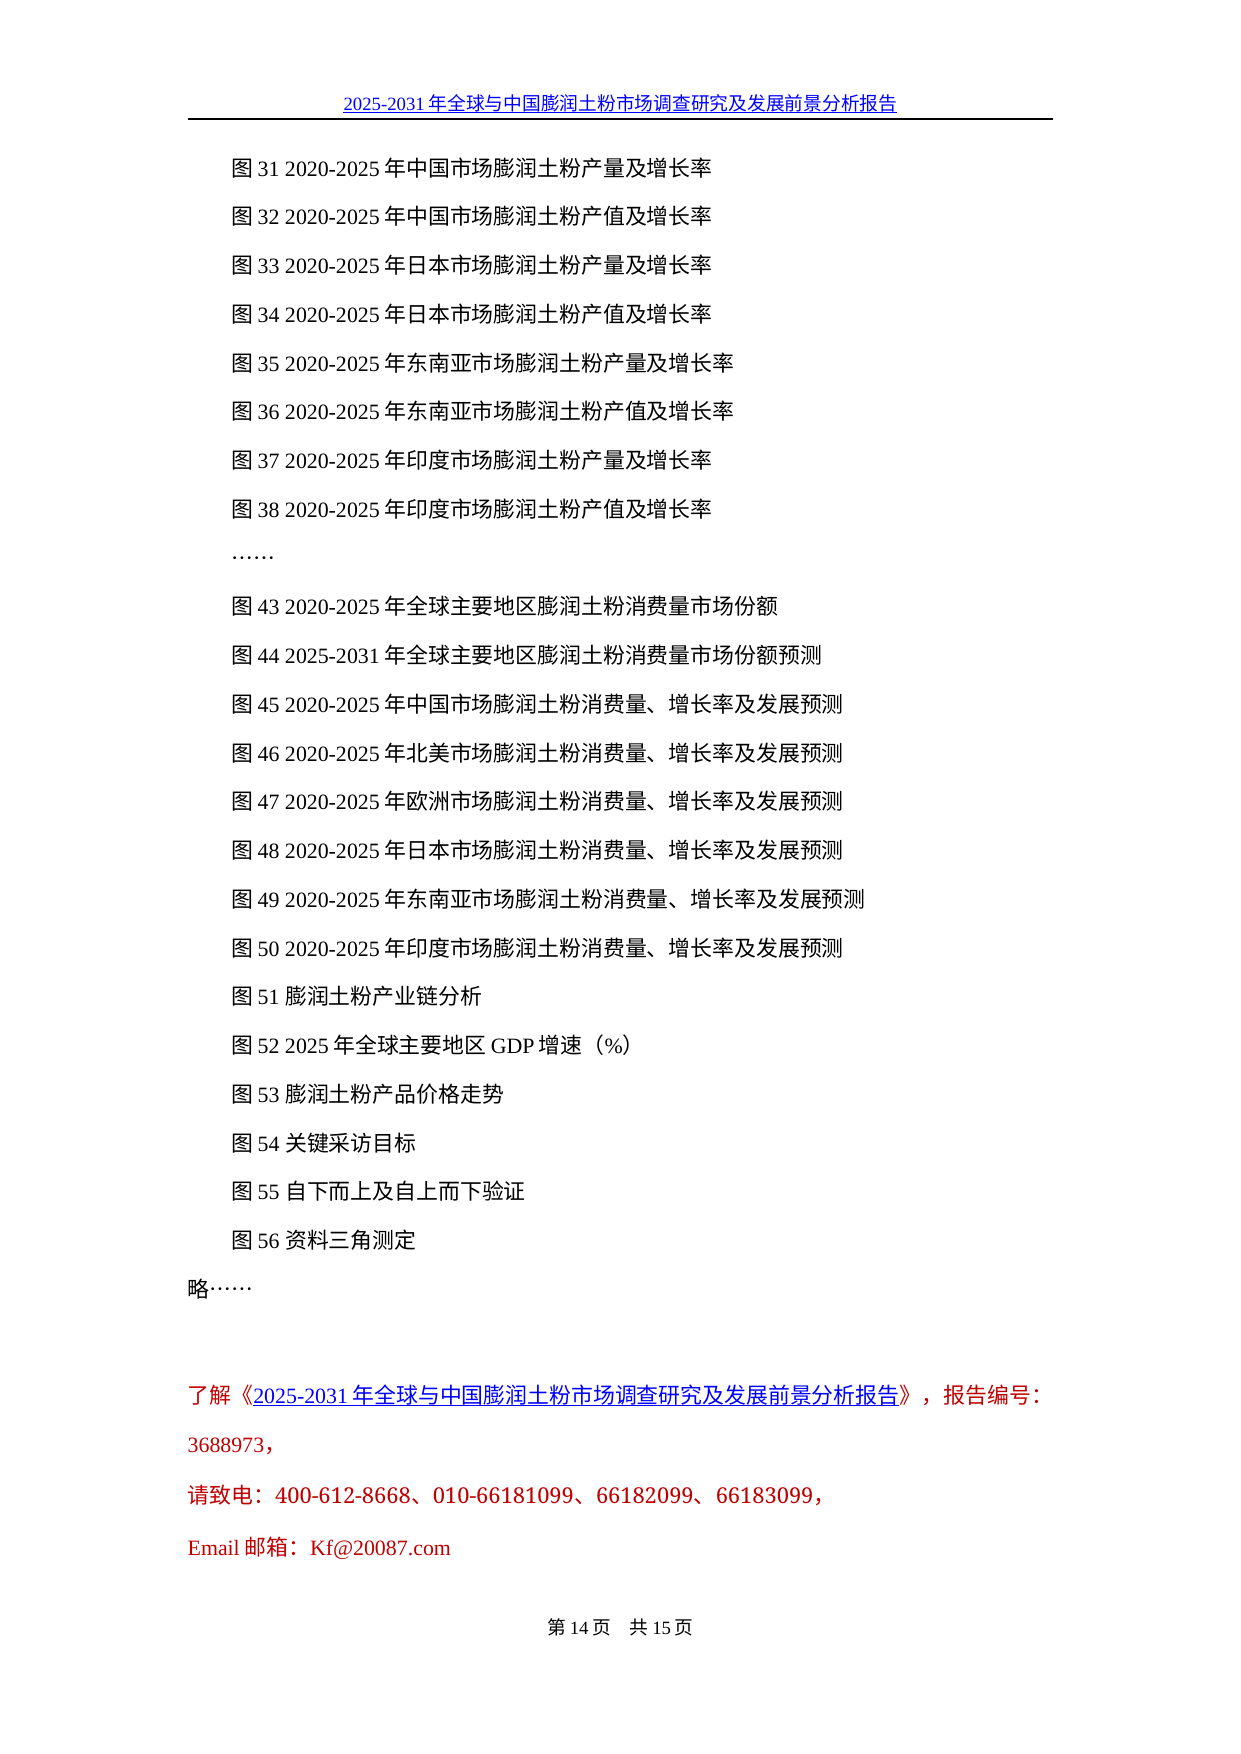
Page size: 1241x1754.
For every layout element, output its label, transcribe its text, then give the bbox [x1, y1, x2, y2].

text 请致电：400-612-8668、010-66181099、66182099、66183099， [187, 1478, 1053, 1511]
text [187, 150, 1053, 1304]
text Email邮箱：Kf@20087.com [187, 1530, 1053, 1562]
text 了解《2025-2031年全球与中国膨润土粉市场调查研究及发展前景分析报告》，报告编号：3688973， [187, 1378, 1053, 1459]
